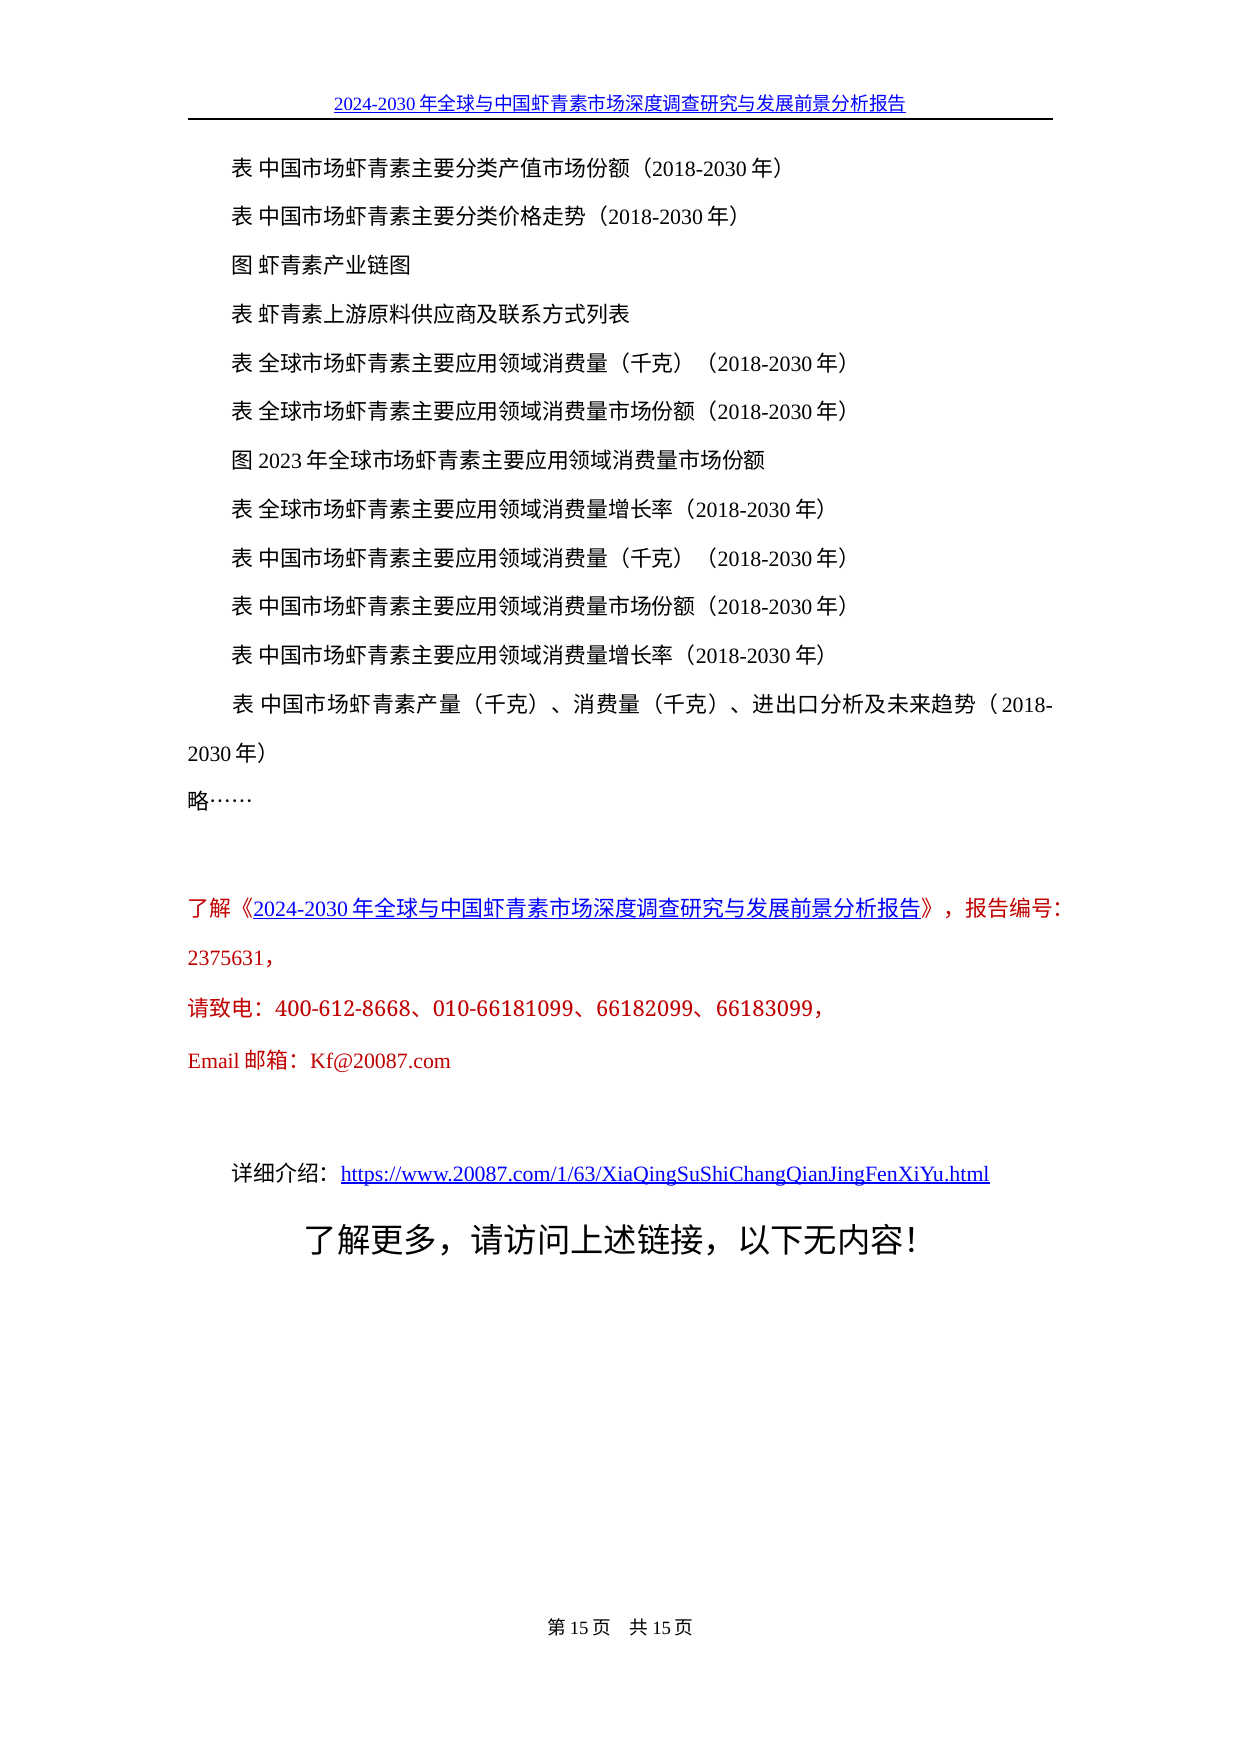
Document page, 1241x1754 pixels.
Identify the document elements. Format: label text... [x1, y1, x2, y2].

title 了解更多，请访问上述链接，以下无内容！ [187, 1205, 1053, 1270]
text Email邮箱：Kf@20087.com [187, 1042, 1053, 1075]
text 了解《2024-2030年全球与中国虾青素市场深度调查研究与发展前景分析报告》，报告编号：2375631， [187, 890, 1053, 972]
text 请致电：400-612-8668、010-66181099、66182099、66183099， [187, 991, 1053, 1023]
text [187, 150, 1053, 816]
text 详细介绍：https://www.20087.com/1/63/XiaQingSuShiChangQianJingFenXiYu.html [187, 1155, 1053, 1188]
